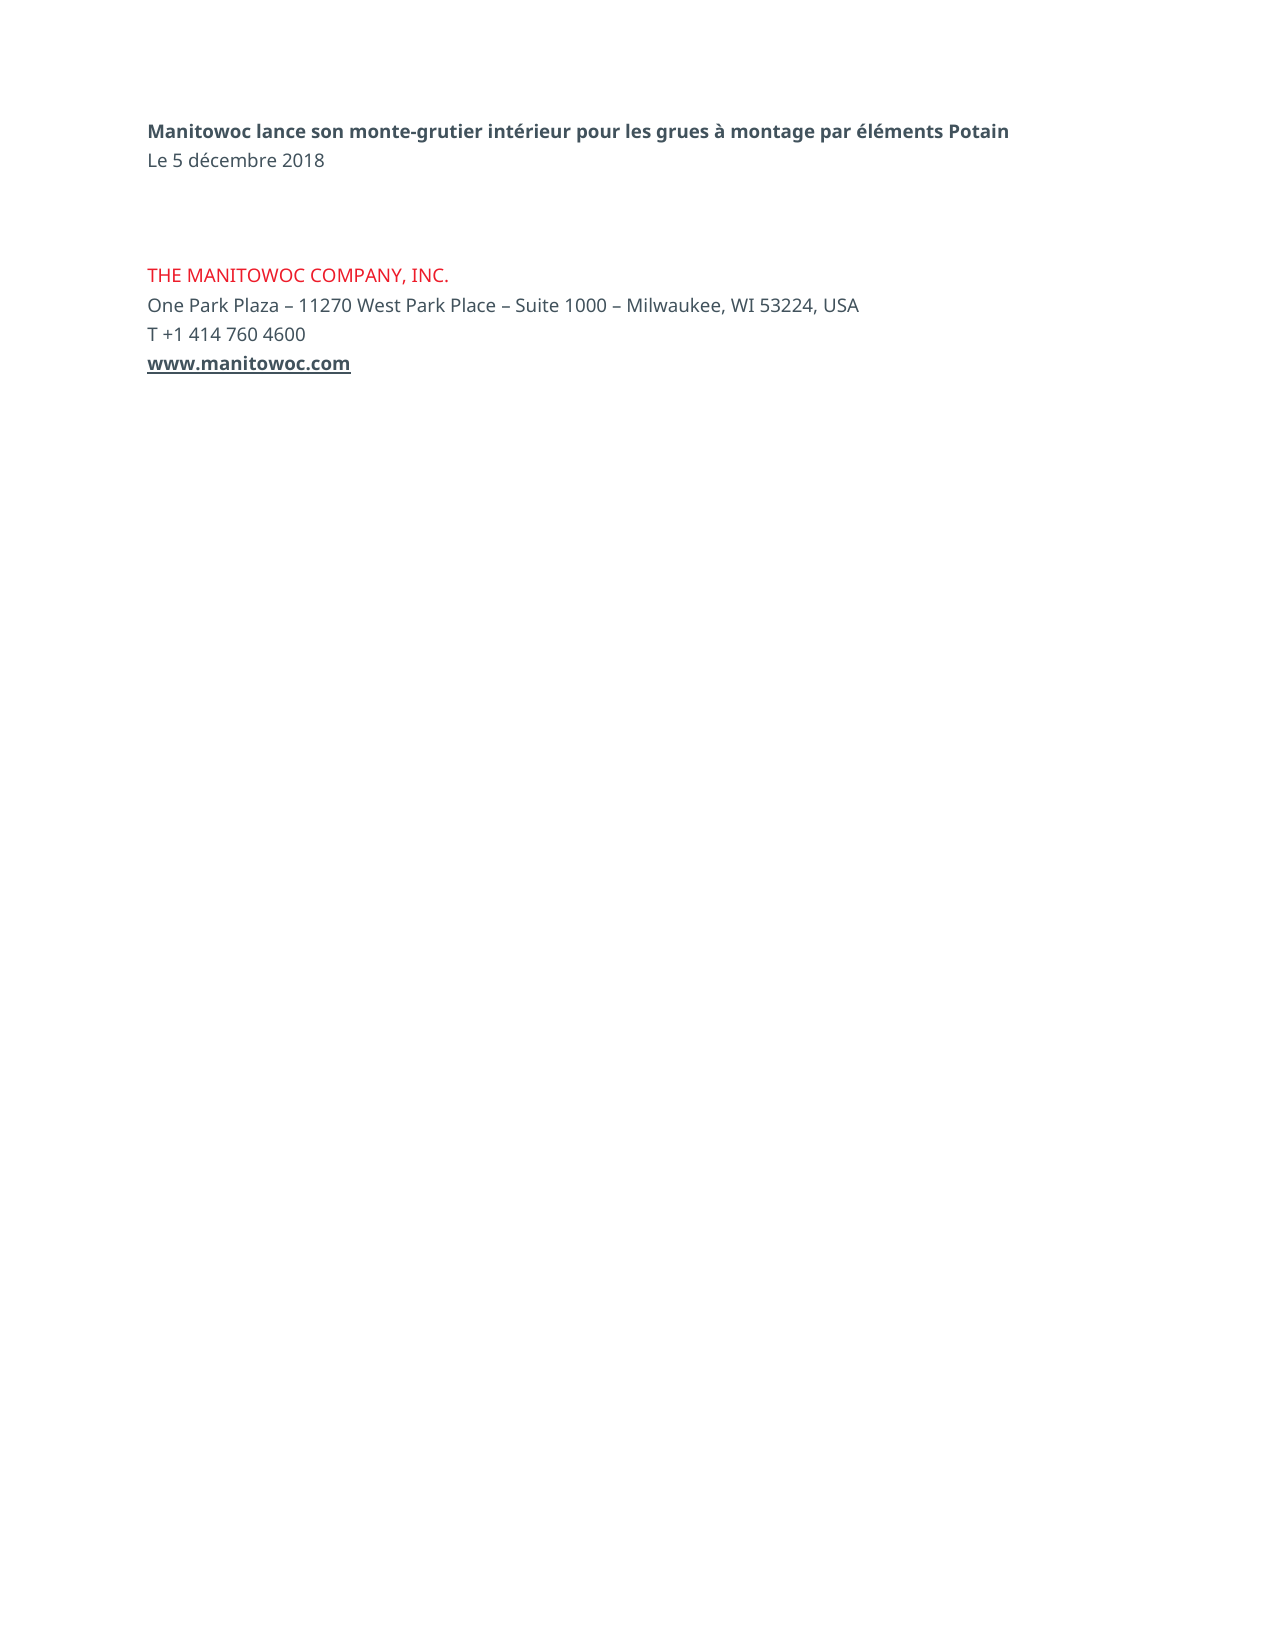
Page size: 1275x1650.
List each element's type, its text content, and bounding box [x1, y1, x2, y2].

text One Park Plaza – 11270 West Park Place – Suite 1000 – Milwaukee, WI 53224, USA [147, 292, 1128, 318]
text THE MANITOWOC COMPANY, INC. [147, 263, 1128, 288]
text www.manitowoc.com [147, 351, 1128, 376]
text T +1 414 760 4600 [147, 321, 1128, 347]
